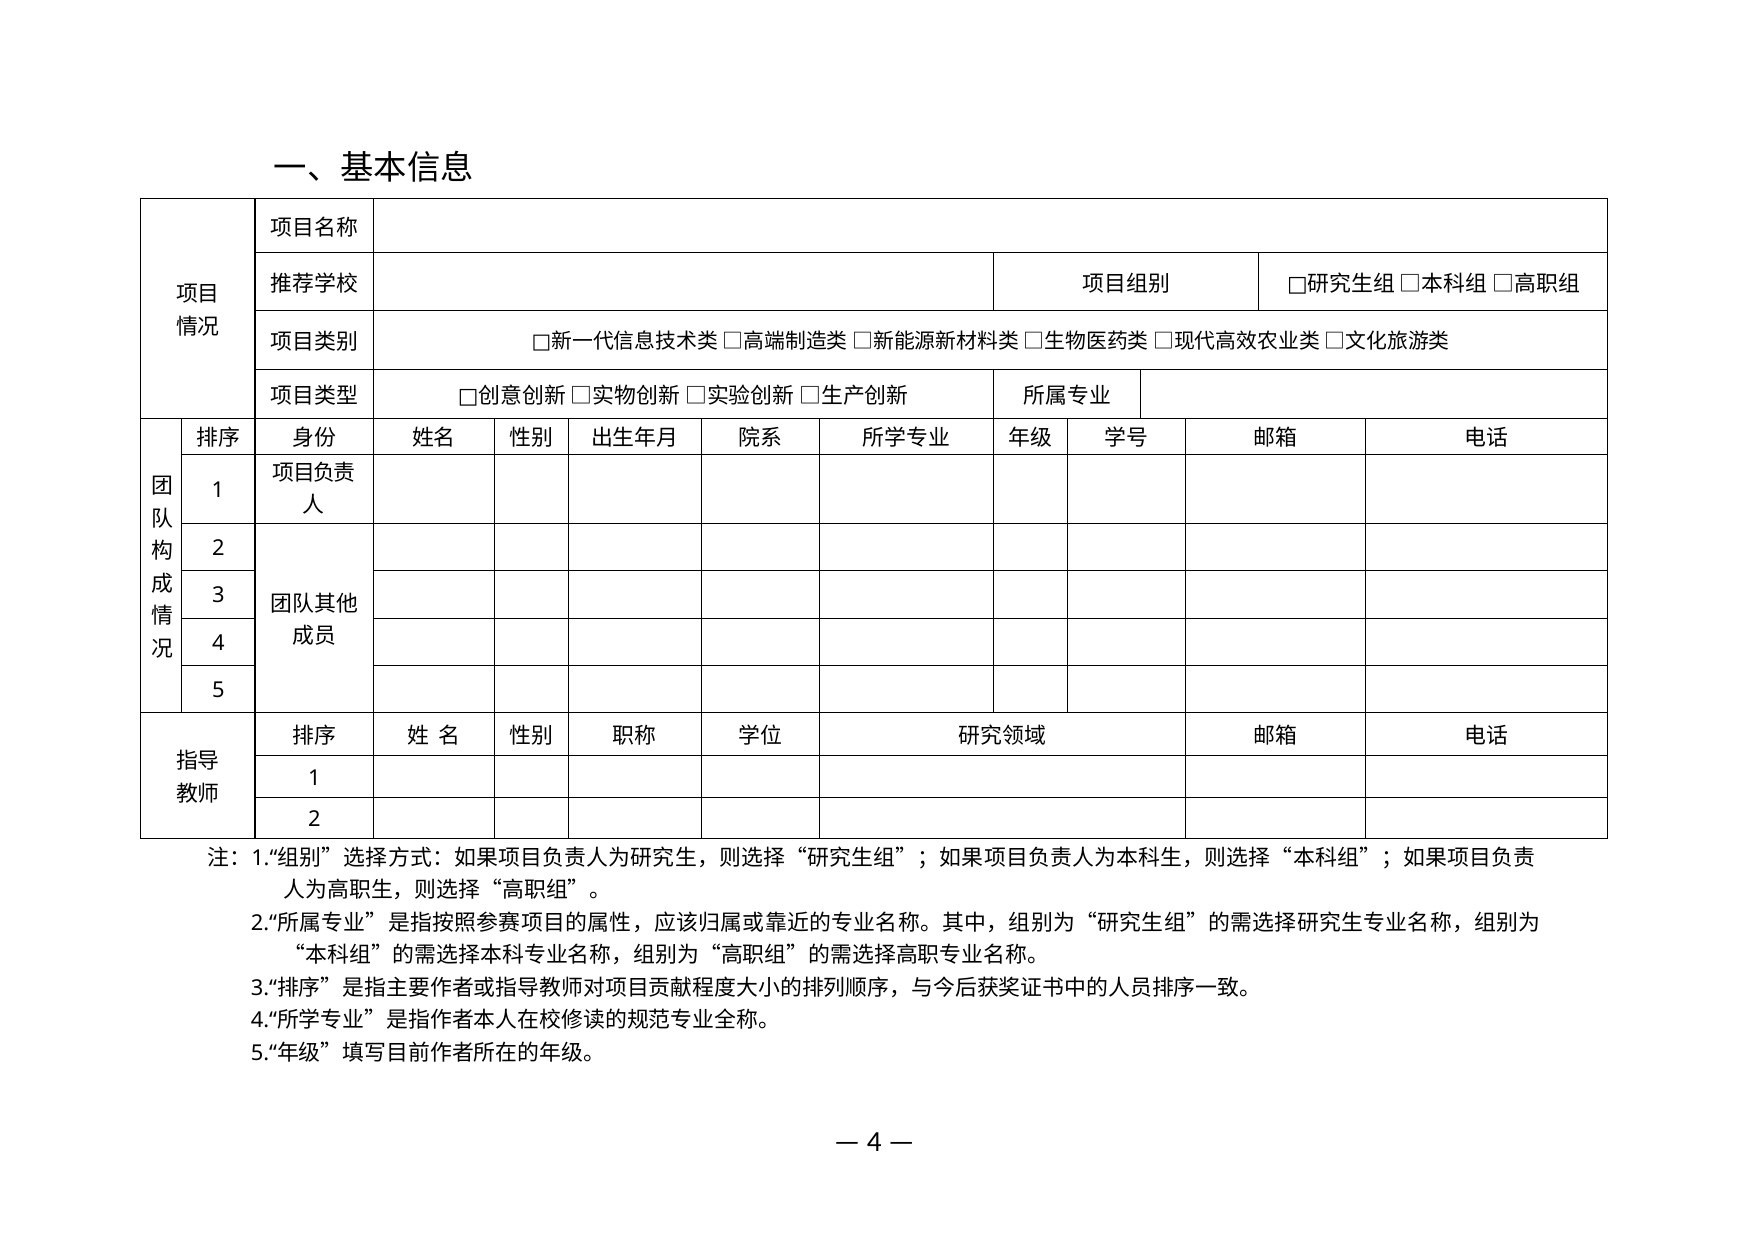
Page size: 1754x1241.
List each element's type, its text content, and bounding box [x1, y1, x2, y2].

table_cell [1366, 666, 1607, 712]
text 2.“所属专业”是指按照参赛项目的属性，应该归属或靠近的专业名称。其中，组别为“研究生组”的需选择研究生专业名称，组别为“本科组”的需选择本科专业名称，组别为“高职组”的需选择高职专业名称。 [251, 904, 1541, 969]
table_cell 2 [182, 524, 254, 570]
table_cell [994, 455, 1067, 523]
table_cell 职称 [569, 713, 701, 755]
table_cell [569, 666, 701, 712]
table_header 项目 情况 [141, 199, 254, 418]
table_cell 项目类别 [256, 311, 373, 368]
text 注：1.“组别”选择方式：如果项目负责人为研究生，则选择“研究生组”；如果项目负责人为本科生，则选择“本科组”；如果项目负责人为高职生，则选择“高职组”。 [207, 839, 1541, 904]
table_cell [702, 798, 819, 838]
table_cell [1366, 455, 1607, 523]
table_cell [820, 571, 993, 617]
table_cell 项目组别 [994, 253, 1258, 310]
table_cell [495, 571, 568, 617]
table_cell [374, 666, 494, 712]
text 4.“所学专业”是指作者本人在校修读的规范专业全称。 [207, 1002, 1541, 1034]
table_cell 项目负责人 负责人 [256, 455, 373, 523]
table_cell 推荐学校 [256, 253, 373, 310]
table_cell [1068, 571, 1185, 617]
table_cell [495, 455, 568, 523]
table_cell 所学专业 [820, 419, 993, 453]
table_cell [374, 455, 494, 523]
table_header [374, 199, 1607, 252]
table_cell 排序 [182, 419, 254, 453]
table_cell 邮箱 [1186, 419, 1365, 453]
table_cell [820, 524, 993, 570]
table_cell [820, 756, 1185, 797]
table_cell □研究生组 □本科组 □高职组 [1259, 253, 1607, 310]
table_cell [374, 571, 494, 617]
table_cell [994, 666, 1067, 712]
table_cell [374, 619, 494, 665]
table_cell □创意创新 □实物创新 □实验创新 □生产创新 [374, 370, 993, 418]
table_cell [820, 666, 993, 712]
table_cell [495, 666, 568, 712]
table_cell [569, 571, 701, 617]
table_cell 身份 [256, 419, 373, 453]
table_cell [1186, 524, 1365, 570]
table_cell 性别 [495, 419, 568, 453]
table_cell 电话 [1366, 419, 1607, 453]
table_cell 研究领域 [820, 713, 1185, 755]
table_cell □新一代信息技术类 □高端制造类 □新能源新材料类 □生物医药类 □现代高效农业类 □文化旅游类 [374, 311, 1607, 368]
table_cell [1068, 619, 1185, 665]
table_cell [1068, 455, 1185, 523]
table_cell [702, 756, 819, 797]
table_cell [1068, 666, 1185, 712]
table_cell 年级 [994, 419, 1067, 453]
table_cell [702, 455, 819, 523]
table_cell [1366, 571, 1607, 617]
table_cell 学位 [702, 713, 819, 755]
table_header 项目名称 [256, 199, 373, 252]
table_cell [1068, 524, 1185, 570]
table_cell 团队构成情况 [141, 419, 181, 712]
table_cell [495, 524, 568, 570]
table_cell 性别 [495, 713, 568, 755]
table_cell 1 [256, 756, 373, 797]
table_cell [702, 619, 819, 665]
table_cell [1366, 619, 1607, 665]
table_cell [820, 455, 993, 523]
table_cell 所属专业 [994, 370, 1140, 418]
table_cell [1186, 798, 1365, 838]
table_cell [702, 524, 819, 570]
text 一、基本信息 [207, 133, 1541, 198]
table_cell 指导 教师 [141, 713, 254, 838]
table_cell [702, 666, 819, 712]
table_cell [820, 619, 993, 665]
table_cell [994, 524, 1067, 570]
table_cell 学号 [1068, 419, 1185, 453]
table_cell 电话 [1366, 713, 1607, 755]
table_cell [569, 455, 701, 523]
table_cell 出生年月 [569, 419, 701, 453]
table_cell 2 [256, 798, 373, 838]
table_cell 团队其他 成员 [256, 524, 373, 712]
table_cell [569, 619, 701, 665]
table_cell 1 [182, 455, 254, 523]
table_cell [1366, 756, 1607, 797]
table_cell [495, 798, 568, 838]
table_cell [1186, 455, 1365, 523]
table_cell [495, 619, 568, 665]
table_cell 项目类型 [256, 370, 373, 418]
table_cell [495, 756, 568, 797]
table_cell 邮箱 [1186, 713, 1365, 755]
table_cell [1186, 619, 1365, 665]
table_cell 姓名 [374, 419, 494, 453]
table_cell 4 [182, 619, 254, 665]
table_cell [374, 798, 494, 838]
table_cell 3 [182, 571, 254, 617]
table_cell [1186, 756, 1365, 797]
table_cell [569, 524, 701, 570]
table_cell [374, 524, 494, 570]
text 5.“年级”填写目前作者所在的年级。 [207, 1034, 1541, 1067]
table_cell 5 [182, 666, 254, 712]
table_cell [374, 756, 494, 797]
table_cell [374, 253, 993, 310]
table_cell [569, 798, 701, 838]
table_cell [702, 571, 819, 617]
table_cell [1186, 571, 1365, 617]
table_cell [1141, 370, 1607, 418]
table_cell [1366, 524, 1607, 570]
table_cell 院系 [702, 419, 819, 453]
table_cell [1366, 798, 1607, 838]
table_cell [820, 798, 1185, 838]
text 3.“排序”是指主要作者或指导教师对项目贡献程度大小的排列顺序，与今后获奖证书中的人员排序一致。 [251, 969, 1541, 1002]
table_cell [994, 619, 1067, 665]
table_cell [569, 756, 701, 797]
table_cell [994, 571, 1067, 617]
table_cell [1186, 666, 1365, 712]
table_cell 姓 名 [374, 713, 494, 755]
table_cell 排序 [256, 713, 373, 755]
